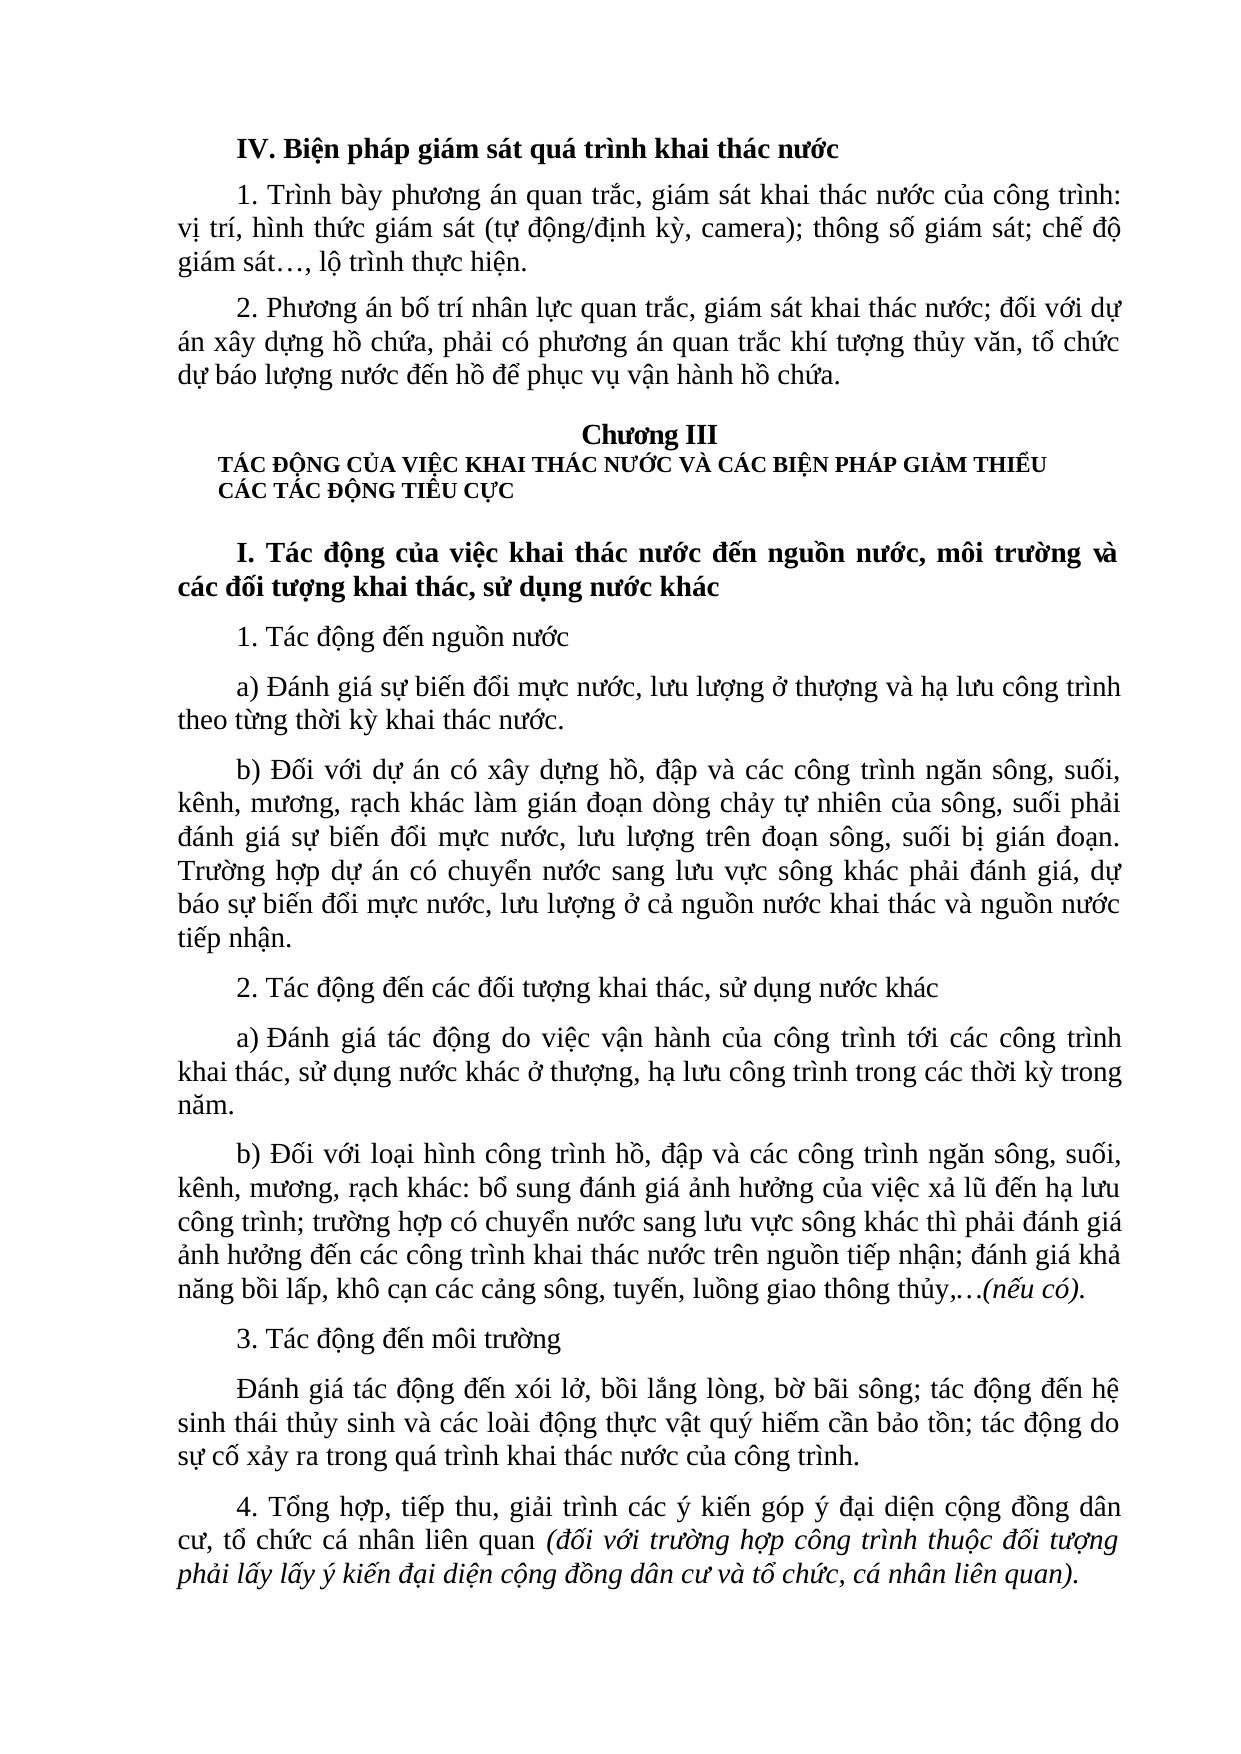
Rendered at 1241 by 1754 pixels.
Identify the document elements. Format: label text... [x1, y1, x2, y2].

list Tổng hợp, tiếp thu, giải trình các ý kiến góp ý đại diện cộng đồng dân cư, tổ chức cá nhân liên quan (đối với trường hợp công trình thuộc đối tượng phải lấy lấy ý kiến đại diện cộng đồng dân cư và tổ chức, cá nhân liên quan). [177, 1489, 1122, 1589]
text Chương III [116, 417, 1184, 451]
list Phương án bố trí nhân lực quan trắc, giám sát khai thác nước; đối với dự án xây dựng hồ chứa, phải có phương án quan trắc khí tượng thủy văn, tổ chức dự báo lượng nước đến hồ để phục vụ vận hành hồ chứa. [177, 290, 1122, 391]
list Tác động của việc khai thác nước đến nguồn nước, môi trường và các đối tượng khai thác, sử dụng nước khác [177, 536, 1122, 603]
list Biện pháp giám sát quá trình khai thác nước [236, 131, 1184, 165]
list Trình bày phương án quan trắc, giám sát khai thác nước của công trình: vị trí, hình thức giám sát (tự động/định kỳ, camera); thông số giám sát; chế độ giám sát…, lộ trình thực hiện. [177, 177, 1123, 278]
list Đánh giá tác động do việc vận hành của công trình tới các công trình khai thác, sử dụng nước khác ở thượng, hạ lưu công trình trong các thời kỳ trong năm. [177, 1020, 1123, 1121]
list Đối với dự án có xây dựng hồ, đập và các công trình ngăn sông, suối, kênh, mương, rạch khác làm gián đoạn dòng chảy tự nhiên của sông, suối phải đánh giá sự biến đổi mực nước, lưu lượng trên đoạn sông, suối bị gián đoạn. Trường hợp dự án có chuyển nước sang lưu vực sông khác phải đánh giá, dự báo sự biến đổi mực nước, lưu lượng ở cả nguồn nước khai thác và nguồn nước tiếp nhận. [177, 752, 1122, 953]
list Tác động đến môi trường [236, 1321, 1184, 1355]
list Tác động đến các đối tượng khai thác, sử dụng nước khác [236, 970, 1184, 1003]
list Đánh giá sự biến đổi mực nước, lưu lượng ở thượng và hạ lưu công trình theo từng thời kỳ khai thác nước. [177, 669, 1122, 736]
list Tác động đến nguồn nước [236, 619, 1184, 652]
text Đánh giá tác động đến xói lở, bồi lắng lòng, bờ bãi sông; tác động đến hệ sinh thái thủy sinh và các loài động thực vật quý hiếm cần bảo tồn; tác động do sự cố xảy ra trong quá trình khai thác nước của công trình. [177, 1371, 1122, 1472]
subtitle TÁC ĐỘNG CỦA VIỆC KHAI THÁC NƯỚC VÀ CÁC BIỆN PHÁP GIẢM THIỂU CÁC TÁC ĐỘNG TIÊU CỰC [218, 451, 1082, 504]
list Đối với loại hình công trình hồ, đập và các công trình ngăn sông, suối, kênh, mương, rạch khác: bổ sung đánh giá ảnh hưởng của việc xả lũ đến hạ lưu công trình; trường hợp có chuyển nước sang lưu vực sông khác thì phải đánh giá ảnh hưởng đến các công trình khai thác nước trên nguồn tiếp nhận; đánh giá khả năng bồi lấp, khô cạn các cảng sông, tuyến, luồng giao thông thủy,…(nếu có). [177, 1137, 1123, 1304]
